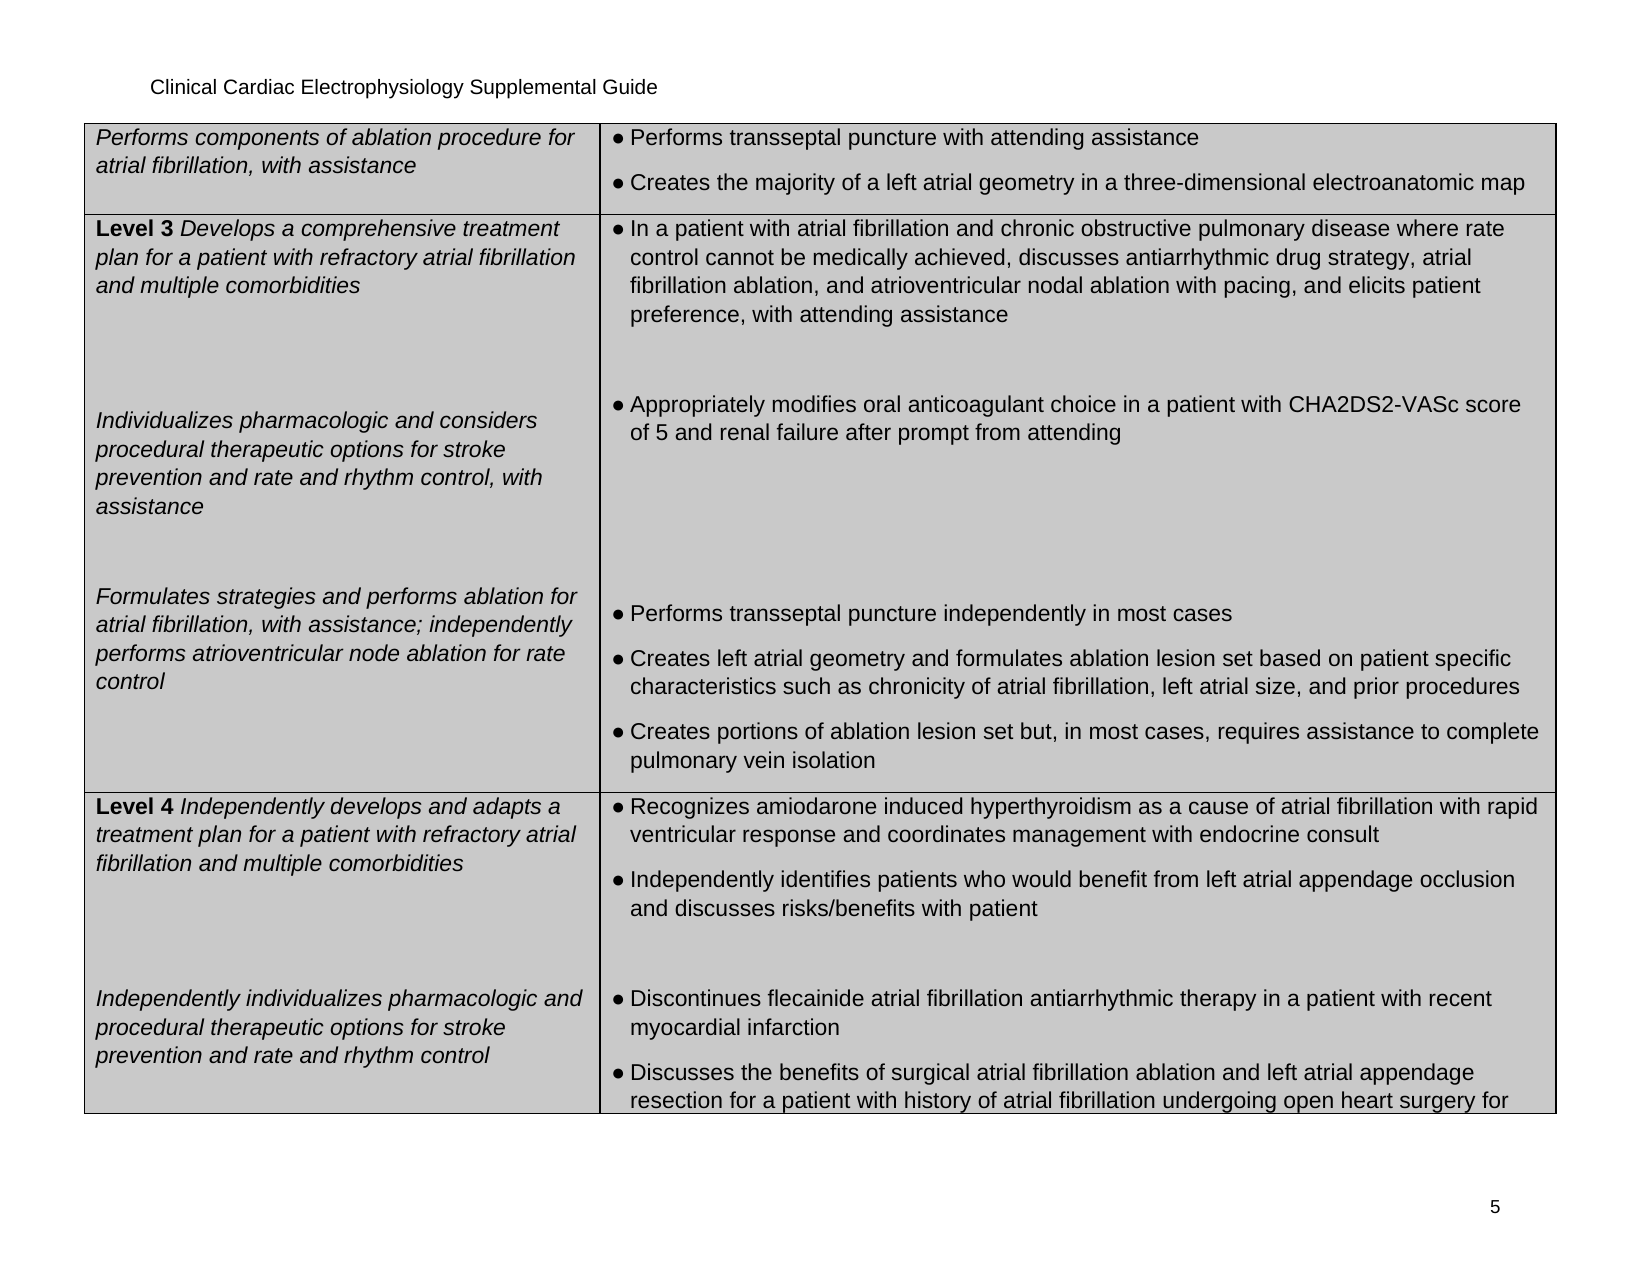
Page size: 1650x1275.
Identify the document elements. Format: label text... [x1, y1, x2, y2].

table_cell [85, 124, 599, 214]
table_cell In a patient with atrial fibrillation and chronic obstructive pulmonary disease where rate control cannot be medically achieved, discusses antiarrhythmic drug strategy, atrial fibrillation ablation, and atrioventricular nodal ablation with pacing, and elicits patient preference, with attending assistance Appropriately modifies oral anticoagulant choice in a patient with CHA2DS2-VASc score of 5 and renal failure after prompt from attending Performs transseptal puncture independently in most cases Creates left atrial geometry and formulates ablation lesion set based on patient specific characteristics such as chronicity of atrial fibrillation, left atrial size, and prior procedures Creates portions of ablation lesion set but, in most cases, requires assistance to complete pulmonary vein isolation [601, 215, 1555, 792]
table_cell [601, 793, 1555, 1113]
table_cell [85, 793, 599, 1113]
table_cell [601, 124, 1555, 214]
table_cell Level 3 Develops a comprehensive treatment plan for a patient with refractory atrial fibrillation and multiple comorbidities Individualizes pharmacologic and considers procedural therapeutic options for stroke prevention and rate and rhythm control, with assistance Formulates strategies and performs ablation for atrial fibrillation, with assistance; independently performs atrioventricular node ablation for rate control [85, 215, 599, 792]
